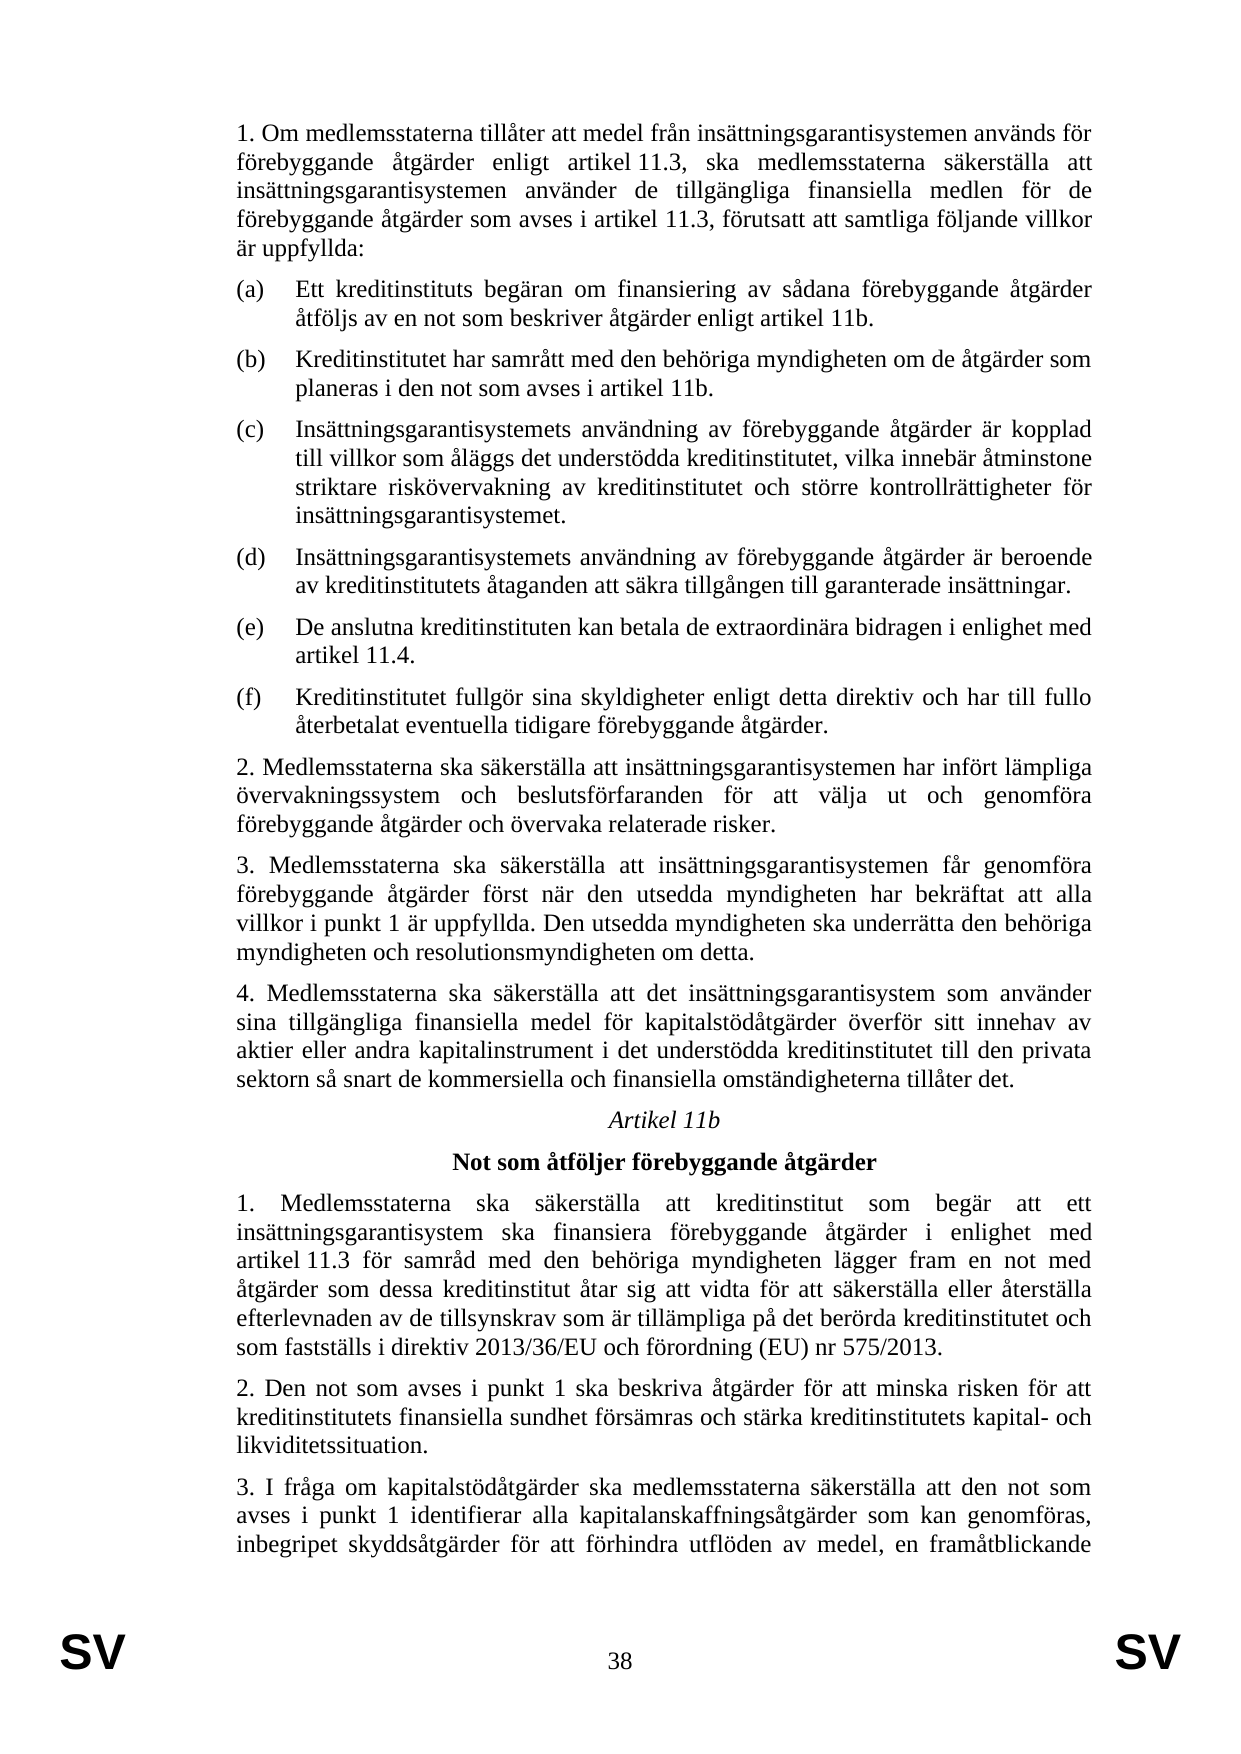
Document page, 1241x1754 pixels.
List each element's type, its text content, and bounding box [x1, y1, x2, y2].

text (d) Insättningsgarantisystemets användning av förebyggande åtgärder är beroende av kreditinstitutets åtaganden att säkra tillgången till garanterade insättningar. [236, 542, 1093, 599]
text (f) Kreditinstitutet fullgör sina skyldigheter enligt detta direktiv och har till fullo återbetalat eventuella tidigare förebyggande åtgärder. [236, 682, 1093, 739]
text 2. Den not som avses i punkt 1 ska beskriva åtgärder för att minska risken för att kreditinstitutets finansiella sundhet försämras och stärka kreditinstitutets kapital- och likviditetssituation. [236, 1373, 1093, 1459]
text 2. Medlemsstaterna ska säkerställa att insättningsgarantisystemen har infört lämpliga övervakningssystem och beslutsförfaranden för att välja ut och genomföra förebyggande åtgärder och övervaka relaterade risker. [236, 752, 1093, 838]
text Artikel 11b [236, 1106, 1093, 1134]
text (e) De anslutna kreditinstituten kan betala de extraordinära bidragen i enlighet med artikel 11.4. [236, 612, 1093, 669]
text (b) Kreditinstitutet har samrått med den behöriga myndigheten om de åtgärder som planeras i den not som avses i artikel 11b. [236, 344, 1093, 402]
text (c) Insättningsgarantisystemets användning av förebyggande åtgärder är kopplad till villkor som åläggs det understödda kreditinstitutet, vilka innebär åtminstone striktare riskövervakning av kreditinstitutet och större kontrollrättigheter för insättningsgarantisystemet. [236, 414, 1093, 529]
text 4. Medlemsstaterna ska säkerställa att det insättningsgarantisystem som använder sina tillgängliga finansiella medel för kapitalstödåtgärder överför sitt innehav av aktier eller andra kapitalinstrument i det understödda kreditinstitutet till den privata sektorn så snart de kommersiella och finansiella omständigheterna tillåter det. [236, 978, 1093, 1093]
text 3. Medlemsstaterna ska säkerställa att insättningsgarantisystemen får genomföra förebyggande åtgärder först när den utsedda myndigheten har bekräftat att alla villkor i punkt 1 är uppfyllda. Den utsedda myndigheten ska underrätta den behöriga myndigheten och resolutionsmyndigheten om detta. [236, 851, 1093, 966]
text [236, 1472, 1093, 1558]
text Not som åtföljer förebyggande åtgärder [236, 1147, 1093, 1176]
text (a) Ett kreditinstituts begäran om finansiering av sådana förebyggande åtgärder åtföljs av en not som beskriver åtgärder enligt artikel 11b. [236, 274, 1093, 332]
text 1. Medlemsstaterna ska säkerställa att kreditinstitut som begär att ett insättningsgarantisystem ska finansiera förebyggande åtgärder i enlighet med artikel 11.3 för samråd med den behöriga myndigheten lägger fram en not med åtgärder som dessa kreditinstitut åtar sig att vidta för att säkerställa eller återställa efterlevnaden av de tillsynskrav som är tillämpliga på det berörda kreditinstitutet och som fastställs i direktiv 2013/36/EU och förordning (EU) nr 575/2013. [236, 1188, 1093, 1361]
text 1. Om medlemsstaterna tillåter att medel från insättningsgarantisystemen används för förebyggande åtgärder enligt artikel 11.3, ska medlemsstaterna säkerställa att insättningsgarantisystemen använder de tillgängliga finansiella medlen för de förebyggande åtgärder som avses i artikel 11.3, förutsatt att samtliga följande villkor är uppfyllda: [236, 118, 1093, 262]
